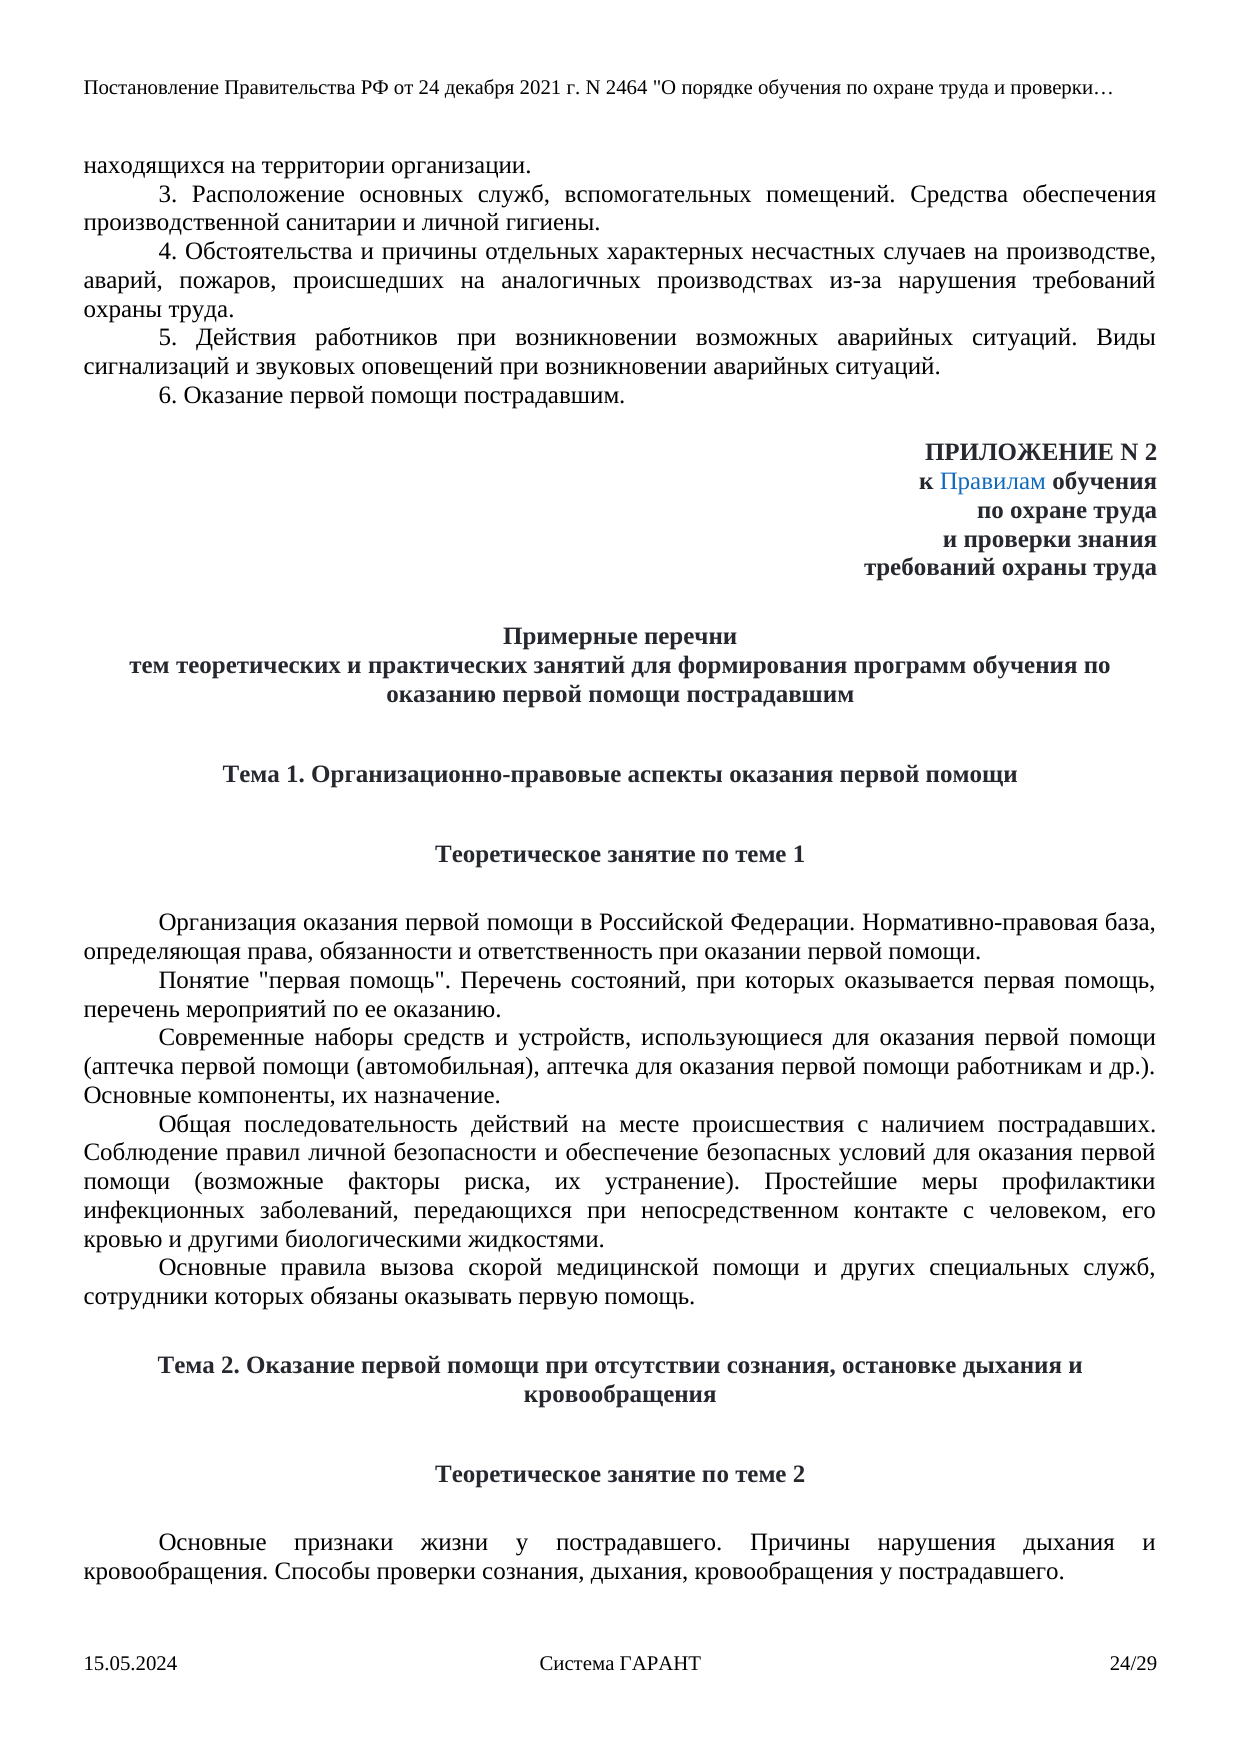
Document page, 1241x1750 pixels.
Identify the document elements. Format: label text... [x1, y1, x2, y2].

text ПРИЛОЖЕНИЕ N 2 к Правилам обучения по охране труда и проверки знания требований охраны труда [83, 437, 1157, 581]
subtitle Теоретическое занятие по теме 1 [83, 839, 1157, 867]
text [83, 150, 1157, 179]
text Основные признаки жизни у пострадавшего. Причины нарушения дыхания и кровообращения. Способы проверки сознания, дыхания, кровообращения у пострадавшего. [83, 1527, 1157, 1585]
subtitle Тема 2. Оказание первой помощи при отсутствии сознания, остановке дыхания и кровообращения [83, 1350, 1157, 1407]
text Организация оказания первой помощи в Российской Федерации. Нормативно-правовая база, определяющая права, обязанности и ответственность при оказании первой помощи. [83, 907, 1157, 965]
text 3. Расположение основных служб, вспомогательных помещений. Средства обеспечения производственной санитарии и личной гигиены. [83, 179, 1157, 236]
text Современные наборы средств и устройств, использующиеся для оказания первой помощи (аптечка первой помощи (автомобильная), аптечка для оказания первой помощи работникам и др.). Основные компоненты, их назначение. [83, 1022, 1157, 1109]
text 5. Действия работников при возникновении возможных аварийных ситуаций. Виды сигнализаций и звуковых оповещений при возникновении аварийных ситуаций. [83, 322, 1157, 380]
subtitle Теоретическое занятие по теме 2 [83, 1459, 1157, 1487]
text 4. Обстоятельства и причины отдельных характерных несчастных случаев на производстве, аварий, пожаров, происшедших на аналогичных производствах из-за нарушения требований охраны труда. [83, 236, 1157, 322]
text 6. Оказание первой помощи пострадавшим. [83, 380, 1157, 409]
text Основные правила вызова скорой медицинской помощи и других специальных служб, сотрудники которых обязаны оказывать первую помощь. [83, 1252, 1157, 1310]
subtitle Примерные перечни тем теоретических и практических занятий для формирования программ обучения по оказанию первой помощи пострадавшим [83, 621, 1157, 707]
text Понятие "первая помощь". Перечень состояний, при которых оказывается первая помощь, перечень мероприятий по ее оказанию. [83, 965, 1157, 1022]
text Общая последовательность действий на месте происшествия с наличием пострадавших. Соблюдение правил личной безопасности и обеспечение безопасных условий для оказания первой помощи (возможные факторы риска, их устранение). Простейшие меры профилактики инфекционных заболеваний, передающихся при непосредственном контакте с человеком, его кровью и другими биологическими жидкостями. [83, 1109, 1157, 1252]
subtitle Тема 1. Организационно-правовые аспекты оказания первой помощи [83, 759, 1157, 787]
